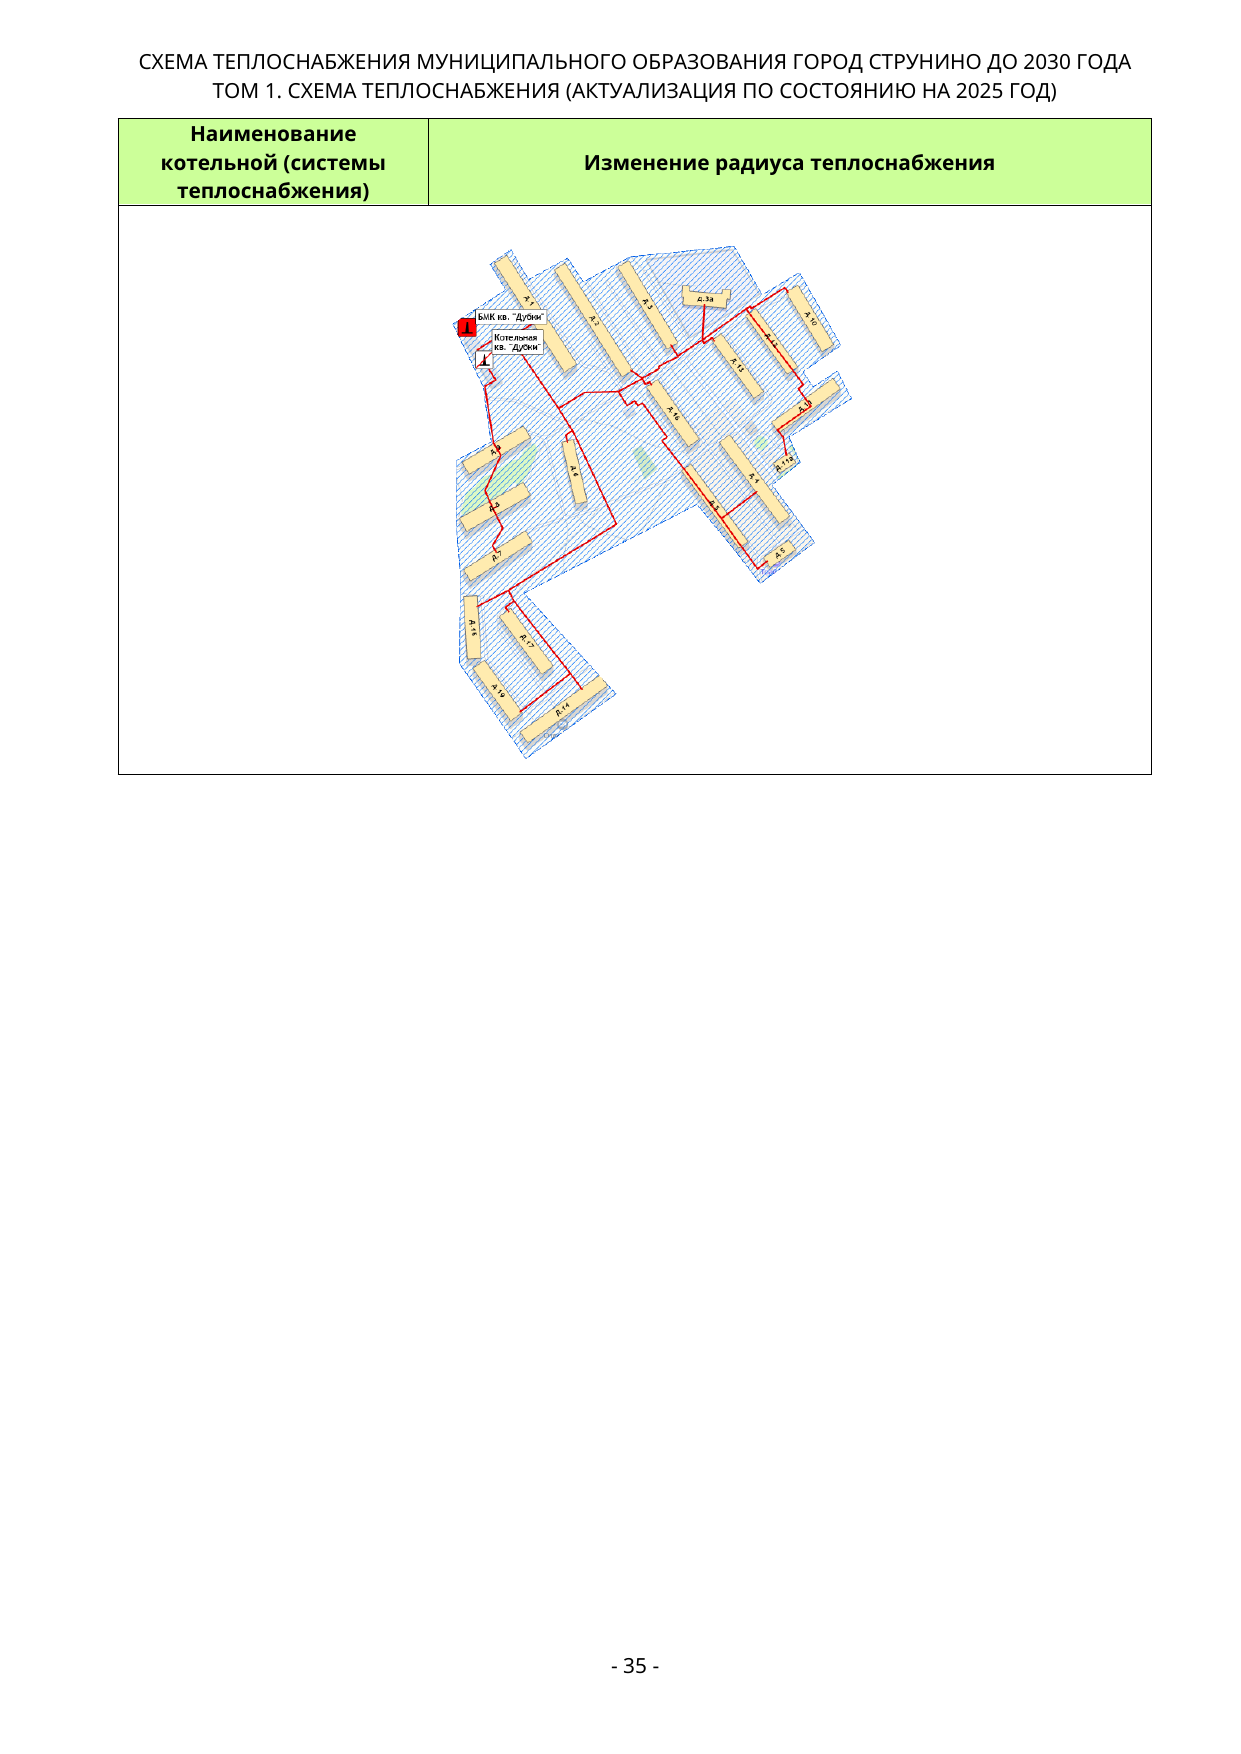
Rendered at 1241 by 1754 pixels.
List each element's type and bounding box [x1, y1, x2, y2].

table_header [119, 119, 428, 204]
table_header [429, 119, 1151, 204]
picture [129, 214, 1140, 765]
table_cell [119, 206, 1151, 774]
